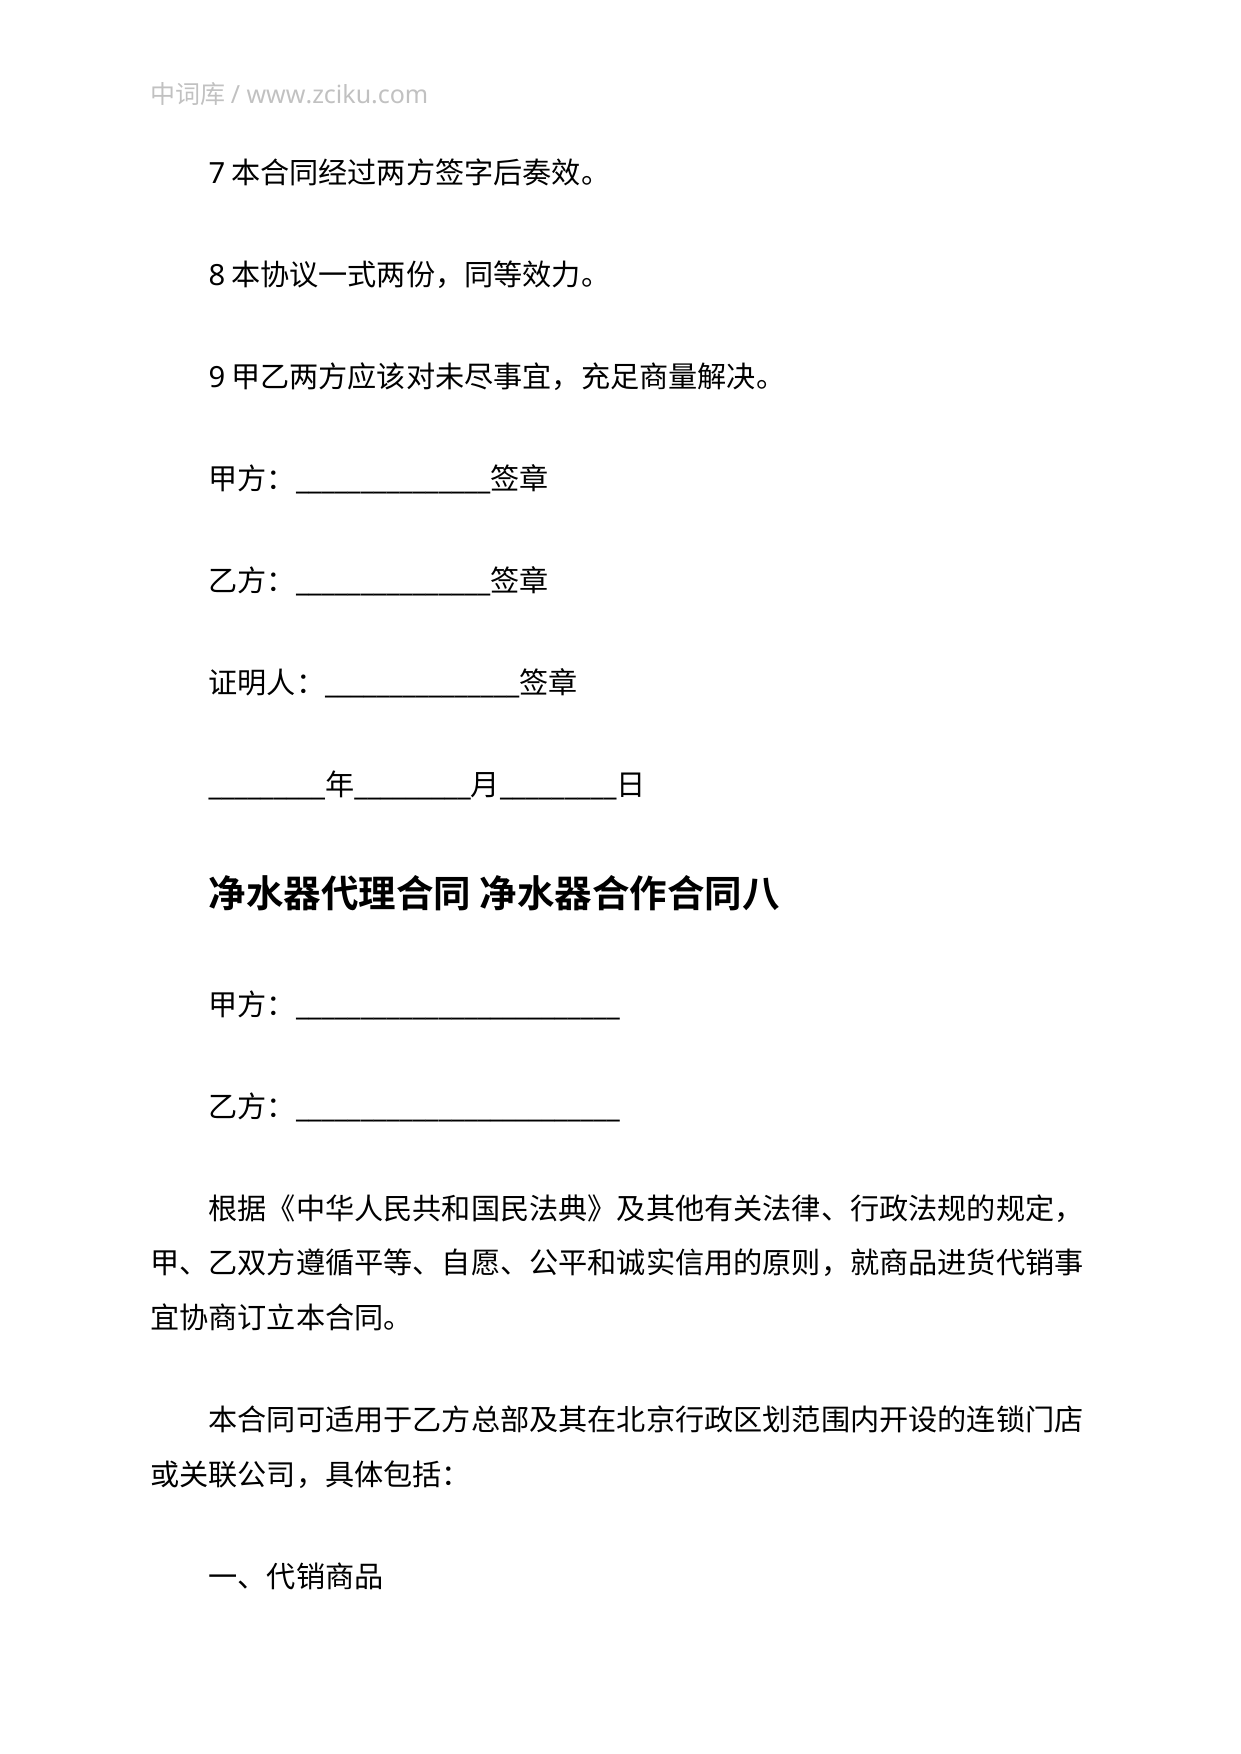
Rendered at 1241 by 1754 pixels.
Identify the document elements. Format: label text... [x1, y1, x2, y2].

text 根据《中华人民共和国民法典》及其他有关法律、行政法规的规定，甲、乙双方遵循平等、自愿、公平和诚实信用的原则，就商品进货代销事宜协商订立本合同。 [150, 1185, 1090, 1337]
text _________年_________月_________日 [150, 762, 1090, 804]
text 甲方：_________________________ [150, 981, 1090, 1024]
text 一、代销商品 [150, 1553, 1090, 1596]
text 净水器代理合同 净水器合作合同八 [150, 864, 1090, 918]
text 乙方：_________________________ [150, 1083, 1090, 1126]
text 9甲乙两方应该对未尽事宜，充足商量解决。 [150, 354, 1090, 396]
text 8本协议一式两份，同等效力。 [150, 252, 1090, 294]
text 证明人：_______________签章 [150, 660, 1090, 702]
text 本合同可适用于乙方总部及其在北京行政区划范围内开设的连锁门店或关联公司，具体包括： [150, 1397, 1090, 1494]
text 7本合同经过两方签字后奏效。 [150, 150, 1090, 192]
text 乙方：_______________签章 [150, 558, 1090, 600]
text 甲方：_______________签章 [150, 456, 1090, 498]
